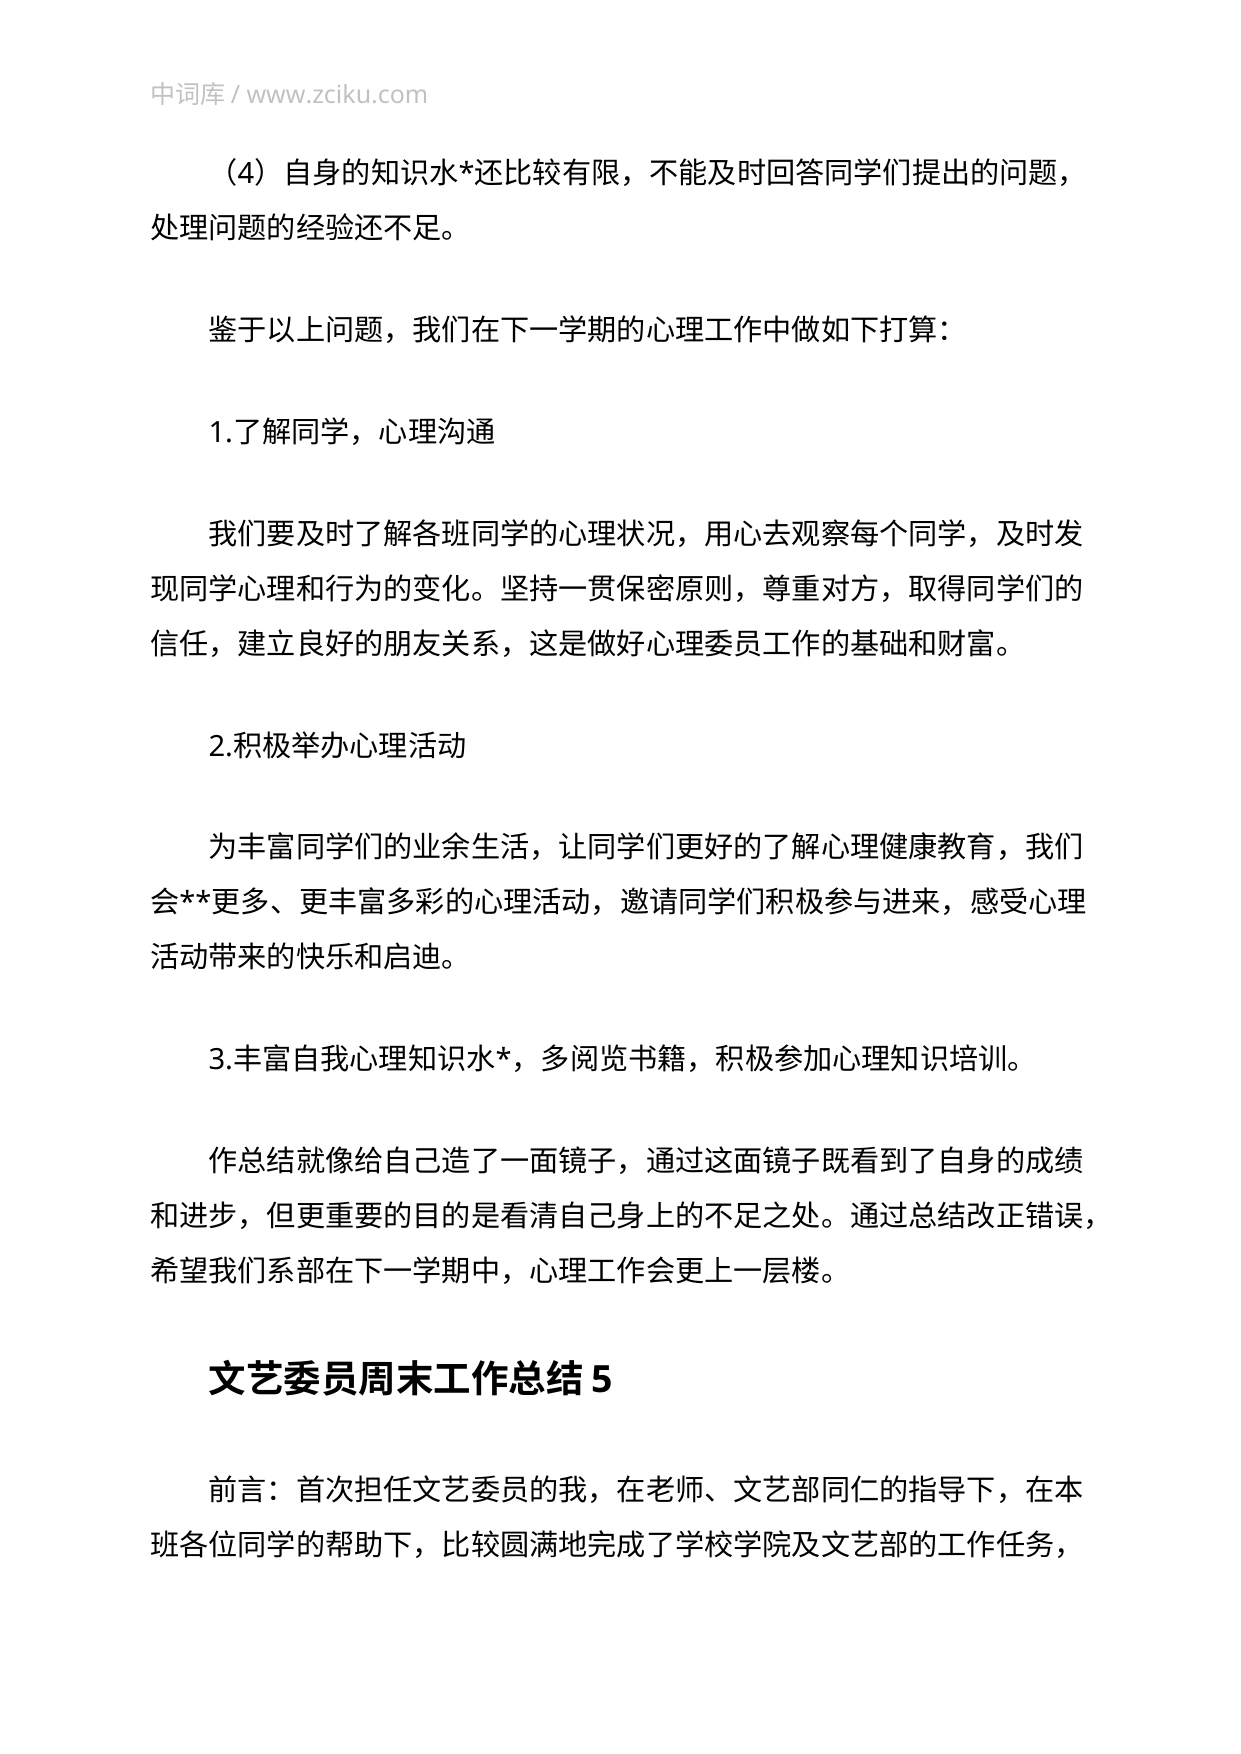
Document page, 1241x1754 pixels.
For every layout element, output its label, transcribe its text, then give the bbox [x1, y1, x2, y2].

text 鉴于以上问题，我们在下一学期的心理工作中做如下打算： [150, 307, 1090, 349]
text 2.积极举办心理活动 [150, 722, 1090, 764]
text 为丰富同学们的业余生活，让同学们更好的了解心理健康教育，我们会**更多、更丰富多彩的心理活动，邀请同学们积极参与进来，感受心理活动带来的快乐和启迪。 [150, 824, 1090, 976]
text （4）自身的知识水*还比较有限，不能及时回答同学们提出的问题，处理问题的经验还不足。 [150, 150, 1090, 247]
text 作总结就像给自己造了一面镜子，通过这面镜子既看到了自身的成绩和进步，但更重要的目的是看清自己身上的不足之处。通过总结改正错误，希望我们系部在下一学期中，心理工作会更上一层楼。 [150, 1138, 1090, 1290]
text 3.丰富自我心理知识水*，多阅览书籍，积极参加心理知识培训。 [150, 1036, 1090, 1078]
text 1.了解同学，心理沟通 [150, 408, 1090, 451]
text 我们要及时了解各班同学的心理状况，用心去观察每个同学，及时发现同学心理和行为的变化。坚持一贯保密原则，尊重对方，取得同学们的信任，建立良好的朋友关系，这是做好心理委员工作的基础和财富。 [150, 511, 1090, 663]
text 文艺委员周末工作总结5 [150, 1349, 1090, 1404]
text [150, 1467, 1090, 1564]
